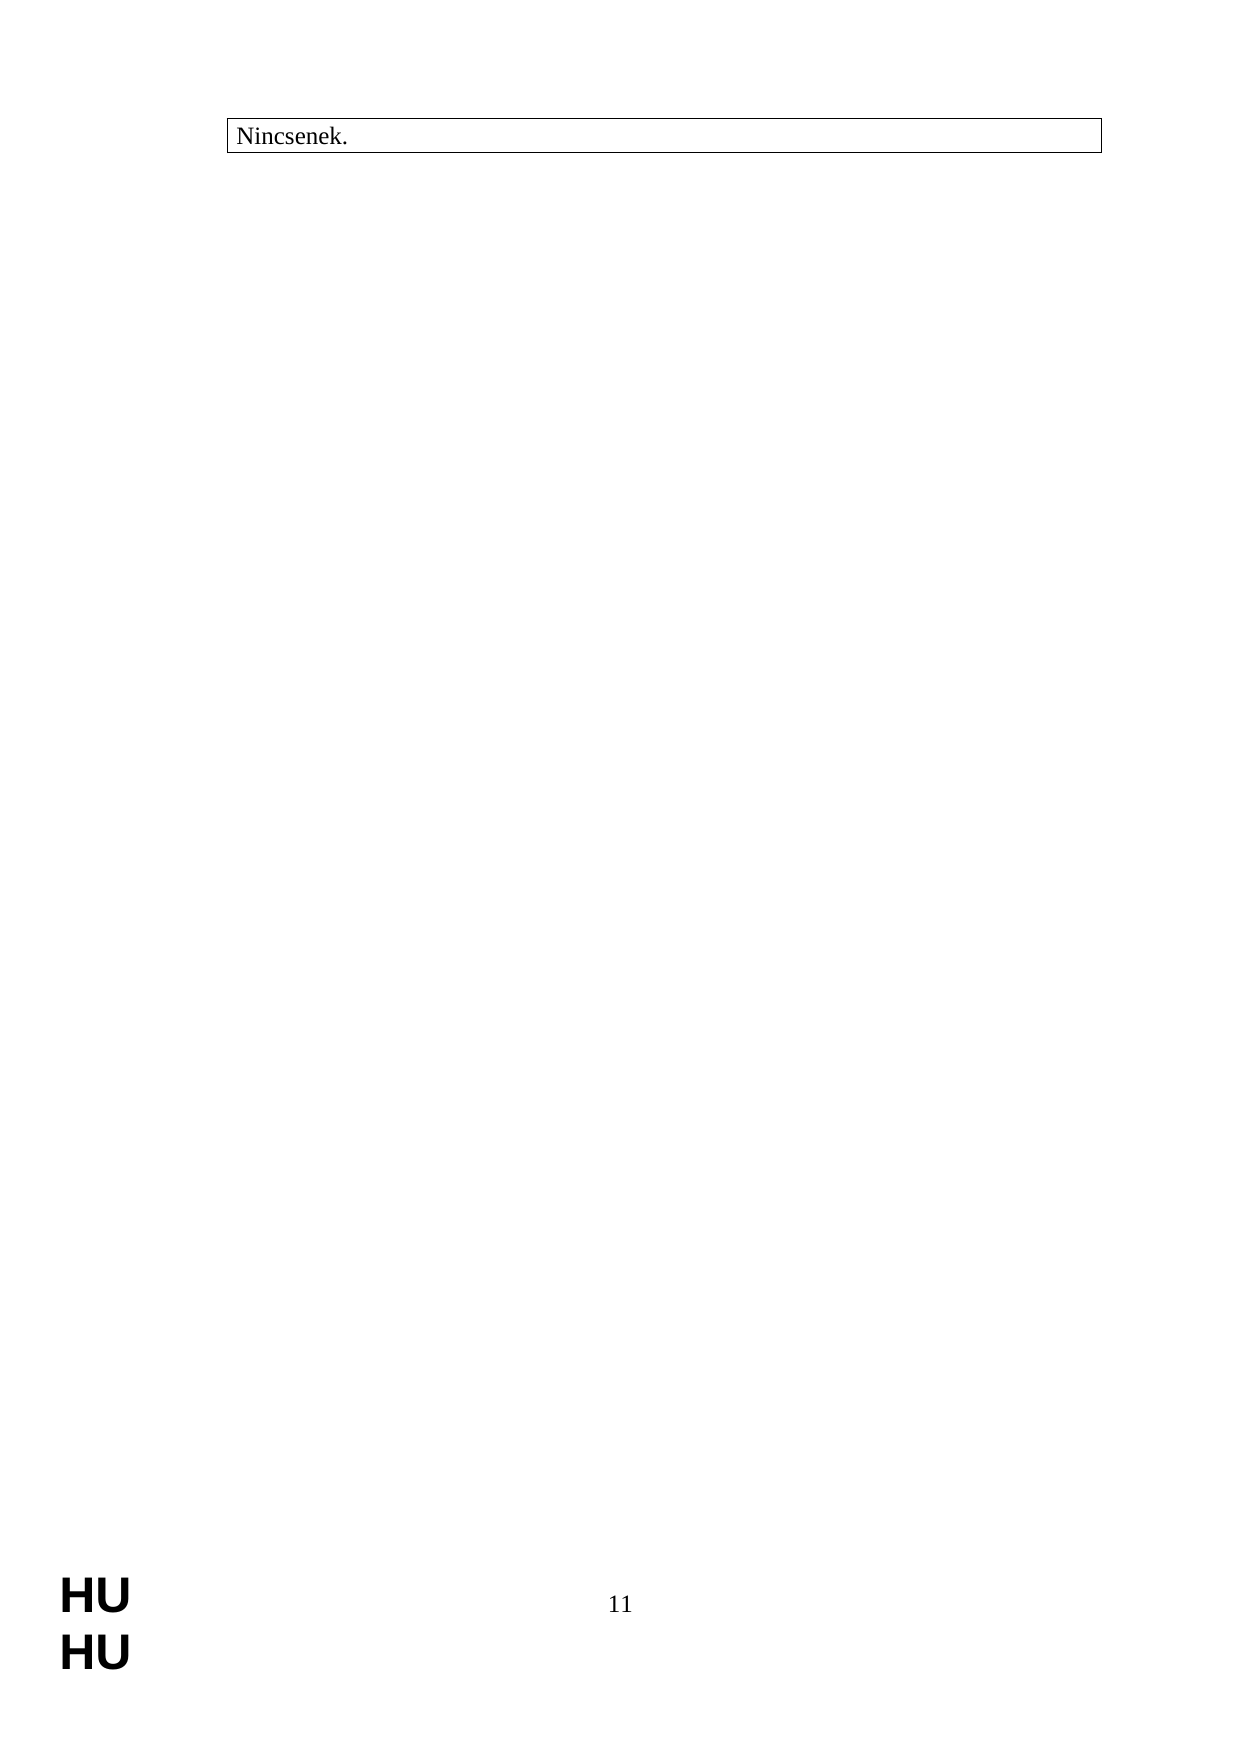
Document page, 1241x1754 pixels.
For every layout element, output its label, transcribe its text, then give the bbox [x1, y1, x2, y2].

text Nincsenek. [228, 119, 1101, 152]
